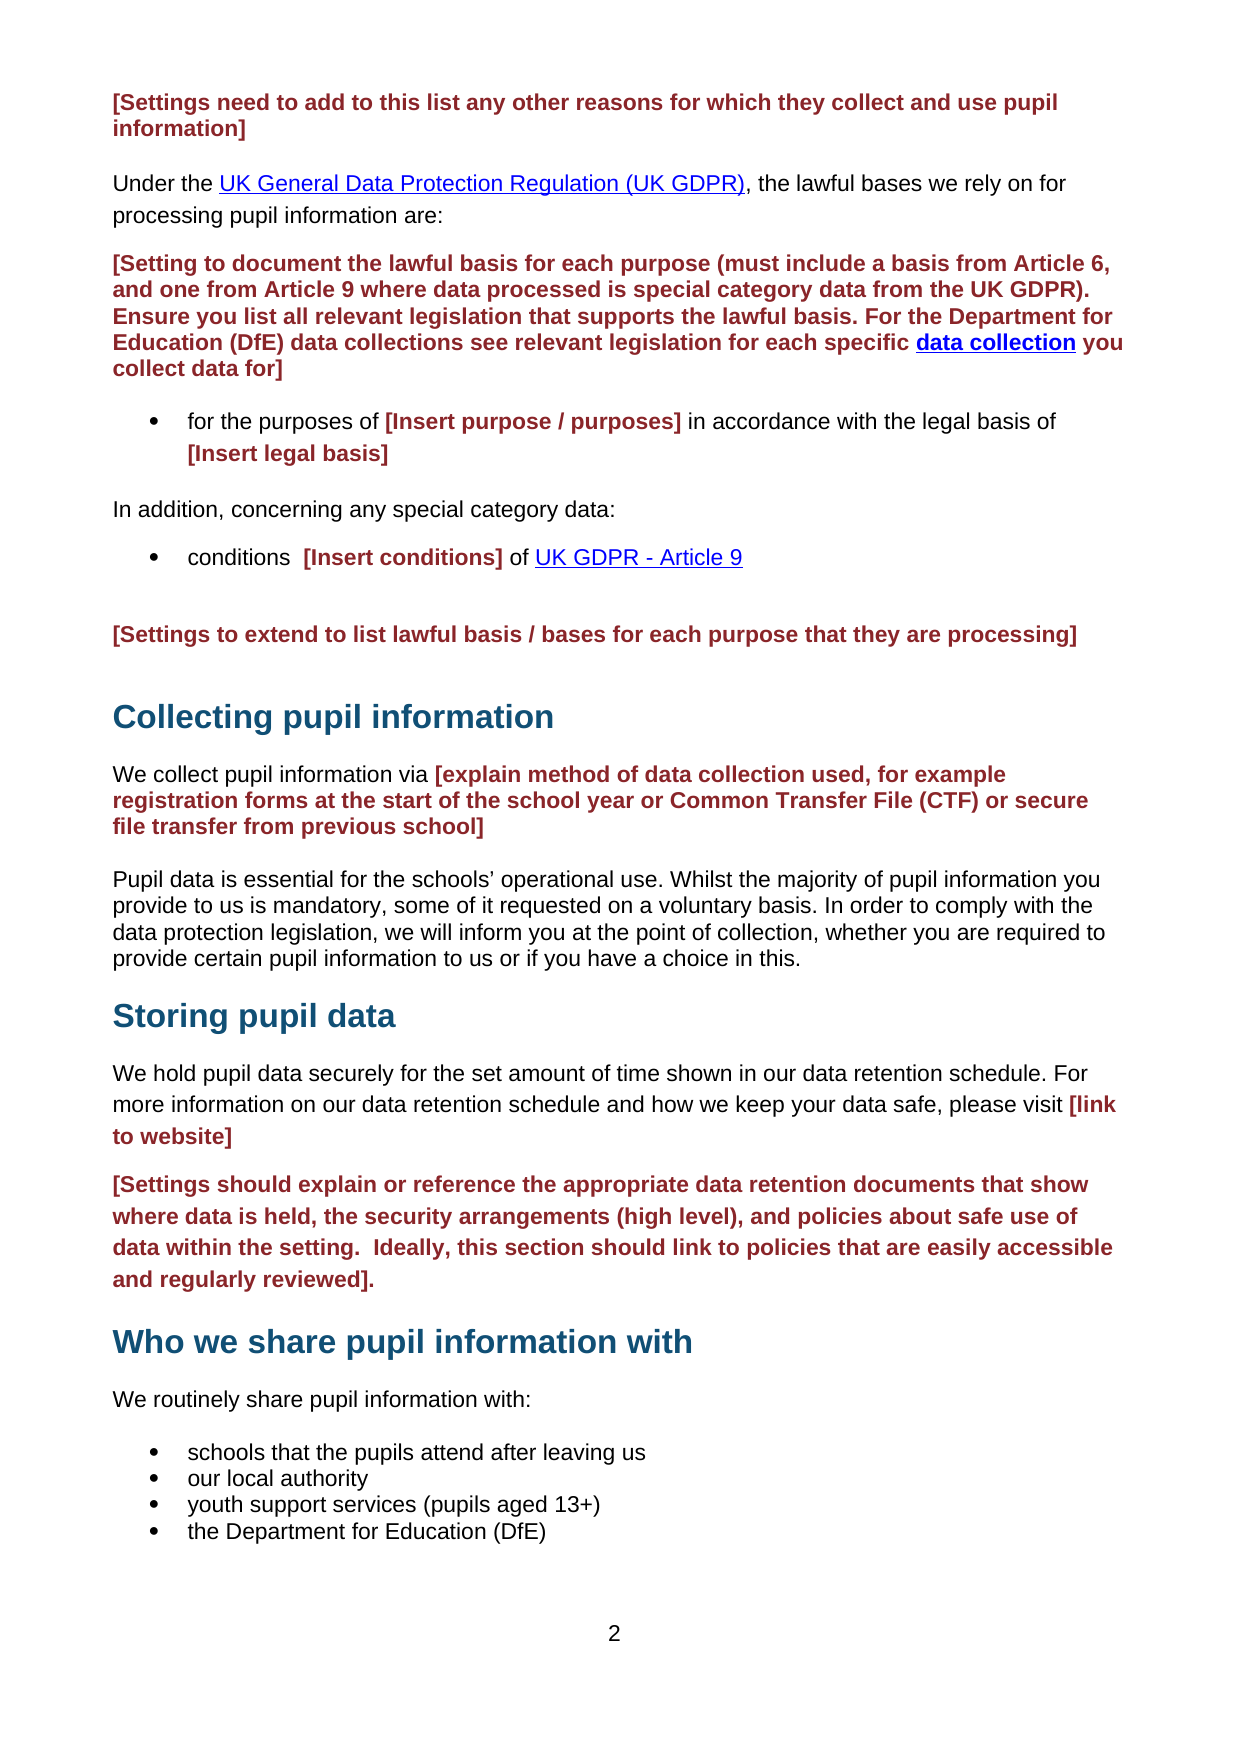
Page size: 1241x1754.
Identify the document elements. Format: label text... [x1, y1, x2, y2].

list for the purposes of [Insert purpose / purposes] in accordance with the legal basis of [Insert legal basis] [150, 408, 1128, 466]
text [Setting to document the lawful basis for each purpose (must include a basis from Article 6, and one from Article 9 where data processed is special category data from the UK GDPR). Ensure you list all relevant legislation that supports the lawful basis. For the Department for Education (DfE) data collections see relevant legislation for each specific data collection you collect data for] [112, 250, 1128, 382]
subtitle Who we share pupil information with [112, 1322, 1128, 1361]
subtitle Storing pupil data [112, 996, 1128, 1035]
text We routinely share pupil information with: [112, 1386, 1128, 1412]
text In addition, concerning any special category data: [112, 496, 1128, 522]
list conditions [Insert conditions] of UK GDPR - Article 9 [150, 544, 1128, 571]
list youth support services (pupils aged 13+) [150, 1491, 1128, 1518]
list schools that the pupils attend after leaving us [150, 1438, 1128, 1465]
text We hold pupil data securely for the set amount of time shown in our data retention schedule. For more information on our data retention schedule and how we keep your data safe, please visit [link to website] [112, 1060, 1128, 1149]
subtitle Collecting pupil information [112, 697, 1128, 736]
text [Settings to extend to list lawful basis / bases for each purpose that they are processing] [112, 621, 1128, 647]
text We collect pupil information via [explain method of data collection used, for example registration forms at the start of the school year or Common Transfer File (CTF) or secure file transfer from previous school] [112, 761, 1128, 839]
list our local authority [150, 1465, 1128, 1491]
list the Department for Education (DfE) [150, 1518, 1128, 1544]
text Under the UK General Data Protection Regulation (UK GDPR), the lawful bases we rely on for processing pupil information are: [112, 170, 1128, 228]
text [Settings need to add to this list any other reasons for which they collect and use pupil information] [112, 89, 1128, 141]
text Pupil data is essential for the schools’ operational use. Whilst the majority of pupil information you provide to us is mandatory, some of it requested on a voluntary basis. In order to comply with the data protection legislation, we will inform you at the point of collection, whether you are required to provide certain pupil information to us or if you have a choice in this. [112, 866, 1128, 971]
text [Settings should explain or reference the appropriate data retention documents that show where data is held, the security arrangements (high level), and policies about safe use of data within the setting. Ideally, this section should link to policies that are easily accessible and regularly reviewed]. [112, 1171, 1128, 1292]
